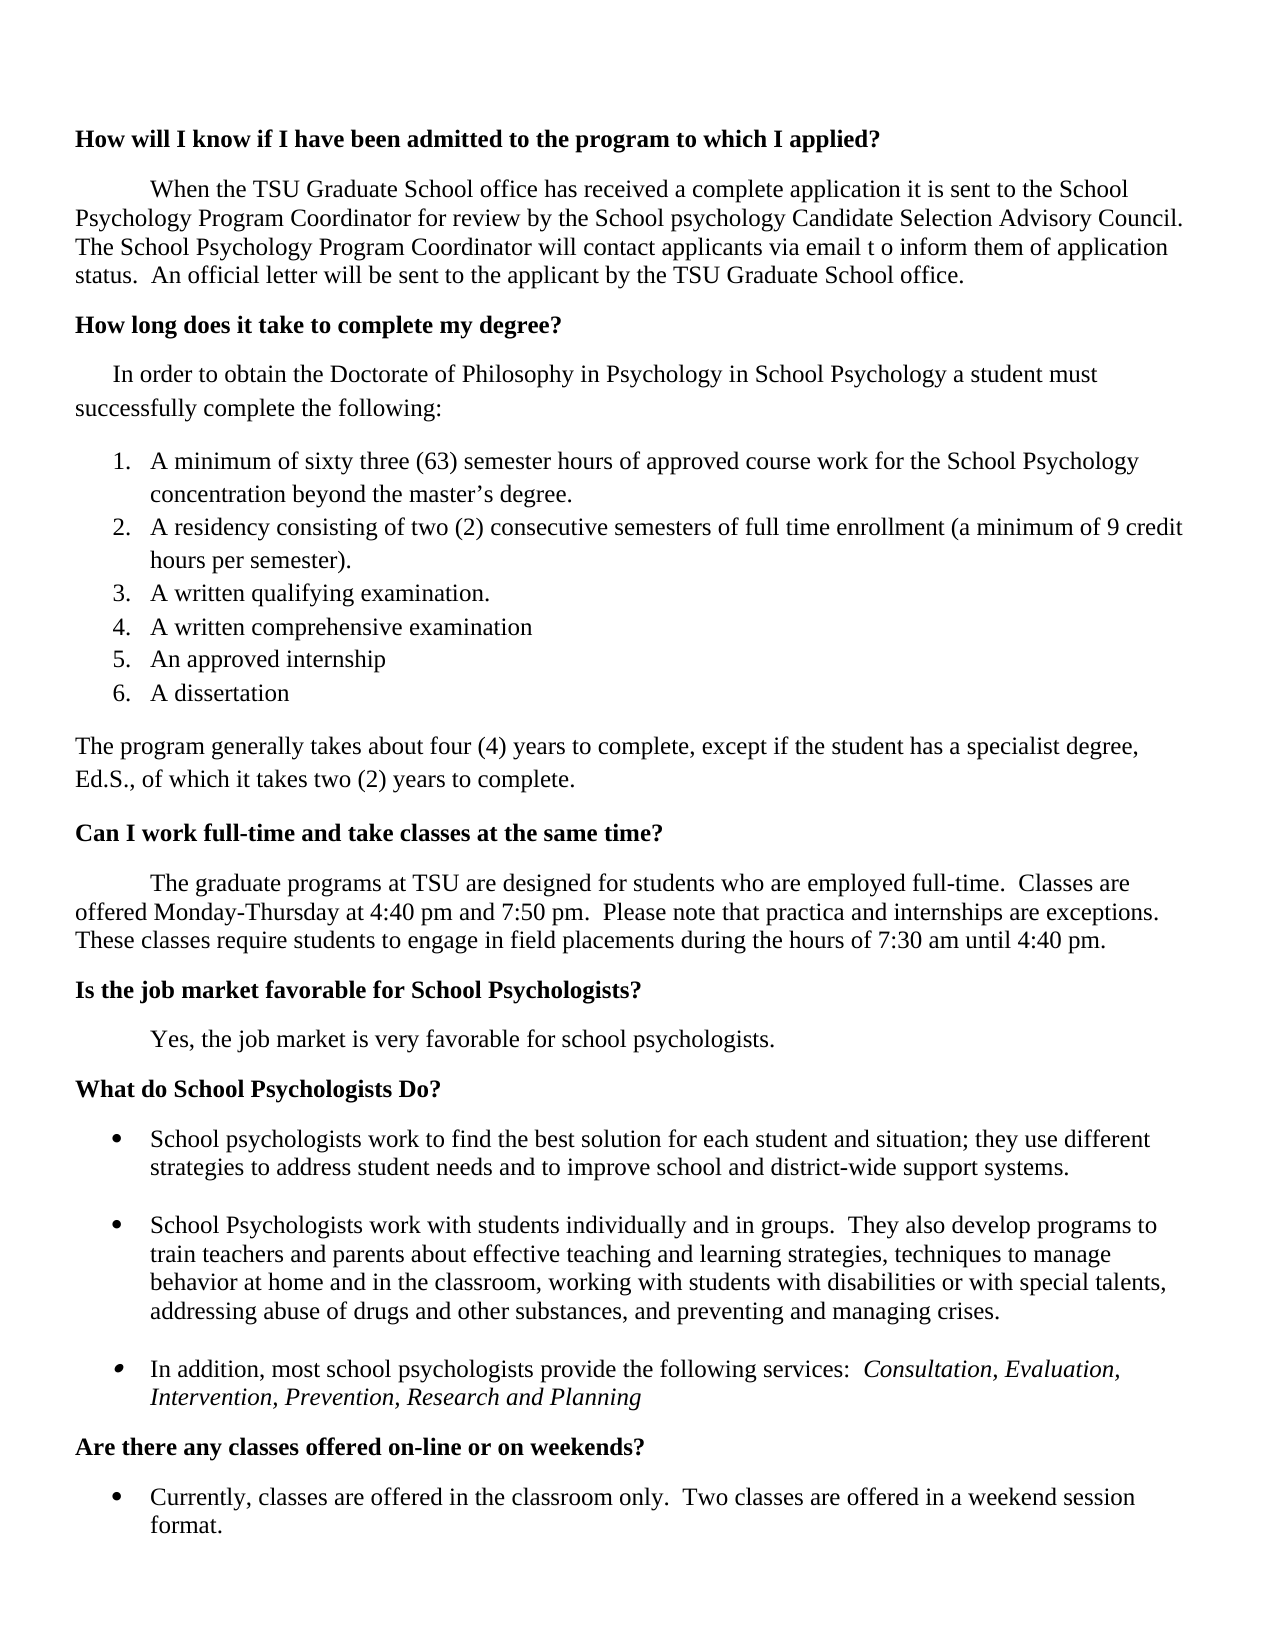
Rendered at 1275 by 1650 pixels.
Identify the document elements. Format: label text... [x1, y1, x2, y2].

text Is the job market favorable for School Psychologists? [75, 975, 1200, 1004]
list A written comprehensive examination [112, 612, 1200, 640]
list Currently, classes are offered in the classroom only. Two classes are offered in a weekend session format. [112, 1482, 1200, 1539]
list A residency consisting of two (2) consecutive semesters of full time enrollment (a minimum of 9 credit hours per semester). [112, 512, 1200, 574]
text Yes, the job market is very favorable for school psychologists. [75, 1024, 1200, 1053]
list School Psychologists work with students individually and in groups. They also develop programs to train teachers and parents about effective teaching and learning strategies, techniques to manage behavior at home and in the classroom, working with students with disabilities or with special talents, addressing abuse of drugs and other substances, and preventing and managing crises. [112, 1210, 1200, 1325]
list A written qualifying examination. [112, 578, 1200, 607]
text The graduate programs at TSU are designed for students who are employed full-time. Classes are offered Monday-Thursday at 4:40 pm and 7:50 pm. Please note that practica and internships are exceptions. These classes require students to engage in field placements during the hours of 7:30 am until 4:40 pm. [75, 868, 1200, 954]
text Are there any classes offered on-line or on weekends? [75, 1432, 1200, 1461]
text When the TSU Graduate School office has received a complete application it is sent to the School Psychology Program Coordinator for review by the School psychology Candidate Selection Advisory Council. The School Psychology Program Coordinator will contact applicants via email t o inform them of application status. An official letter will be sent to the applicant by the TSU Graduate School office. [75, 174, 1200, 289]
text How will I know if I have been admitted to the program to which I applied? [75, 124, 1200, 153]
list A dissertation [112, 678, 1200, 706]
text What do School Psychologists Do? [75, 1074, 1200, 1103]
text The program generally takes about four (4) years to complete, except if the student has a specialist degree, Ed.S., of which it takes two (2) years to complete. [75, 731, 1200, 793]
list A minimum of sixty three (63) semester hours of approved course work for the School Psychology concentration beyond the master’s degree. [112, 446, 1200, 508]
list School psychologists work to find the best solution for each student and situation; they use different strategies to address student needs and to improve school and district-wide support systems. [112, 1124, 1200, 1181]
text How long does it take to complete my degree? [75, 310, 1200, 339]
list In addition, most school psychologists provide the following services: Consultation, Evaluation, Intervention, Prevention, Research and Planning [112, 1354, 1200, 1411]
text Can I work full-time and take classes at the same time? [75, 818, 1200, 847]
list An approved internship [112, 644, 1200, 673]
text In order to obtain the Doctorate of Philosophy in Psychology in School Psychology a student must successfully complete the following: [75, 359, 1200, 421]
